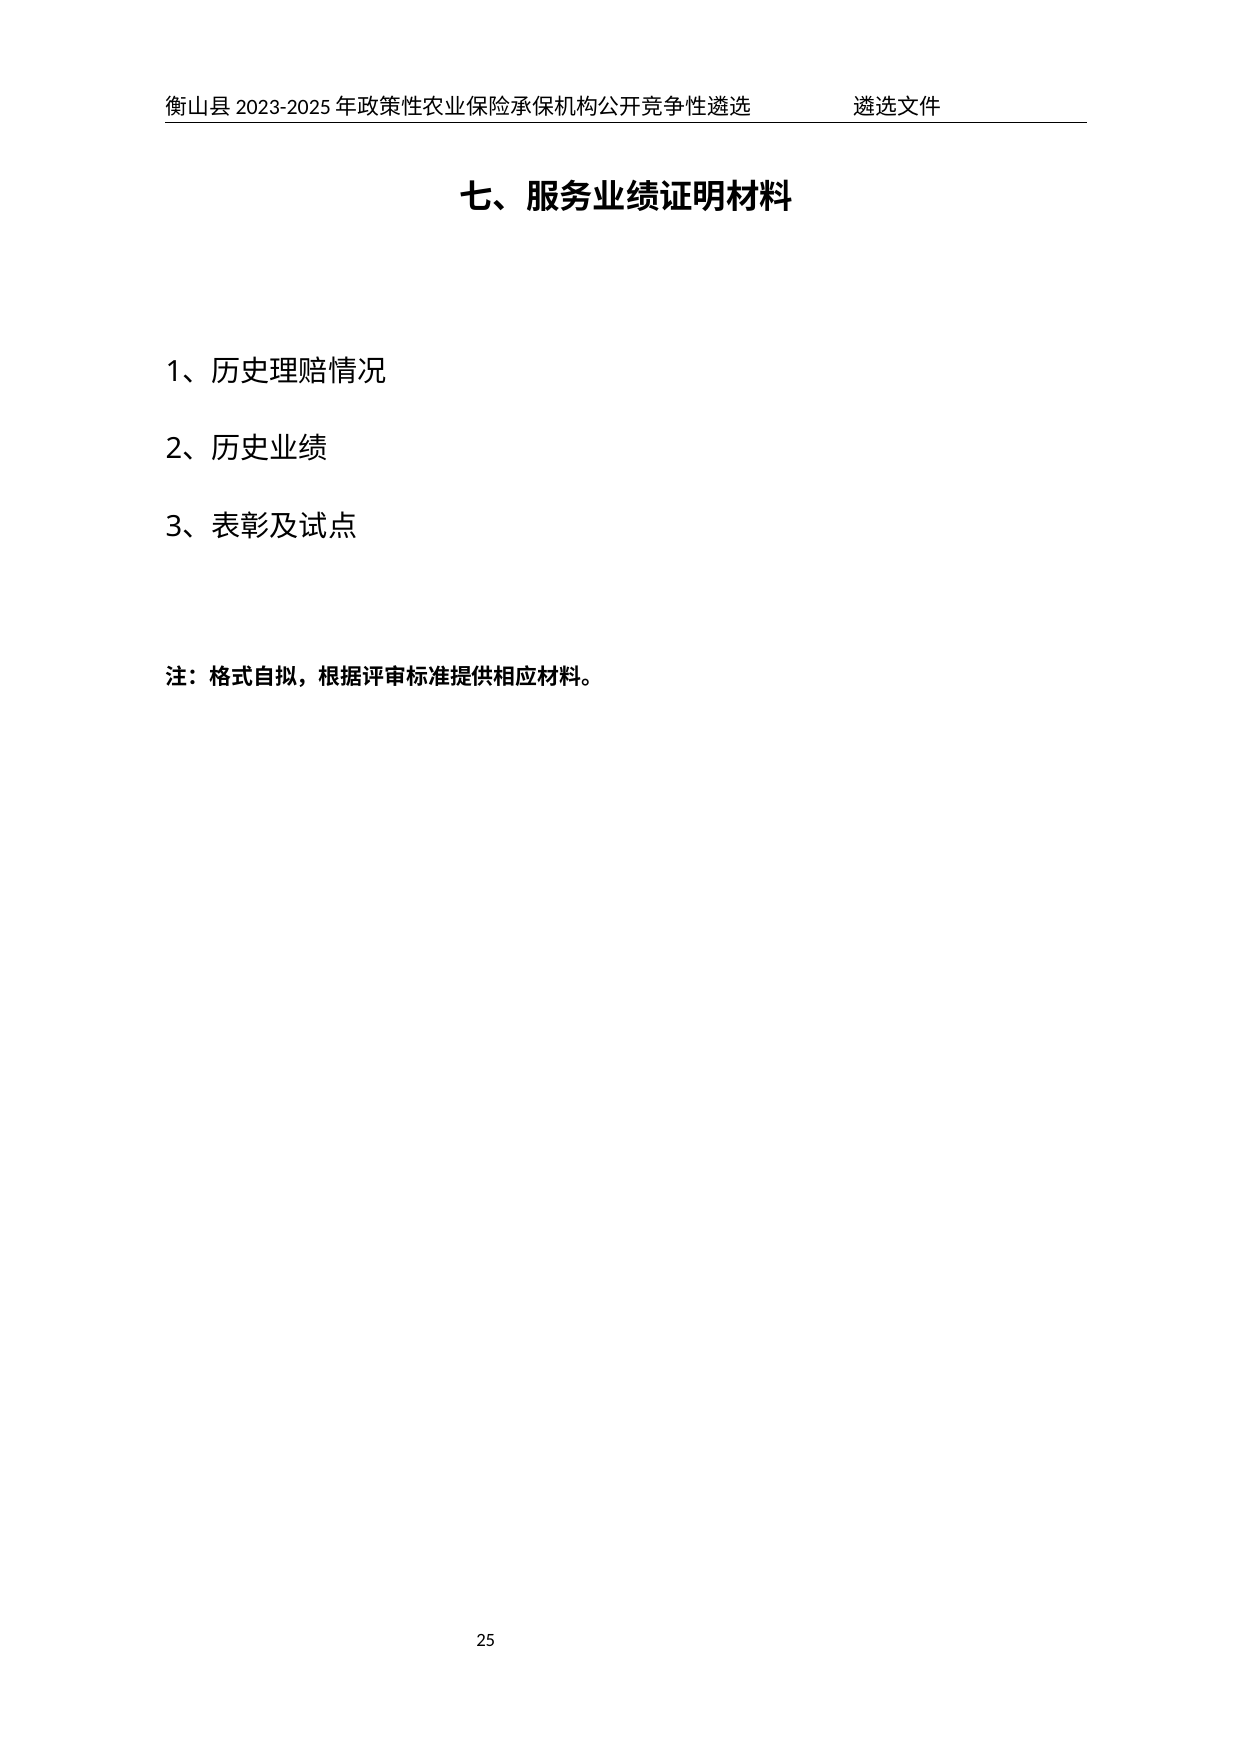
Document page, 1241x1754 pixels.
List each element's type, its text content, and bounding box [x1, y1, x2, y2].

list 历史理赔情况 [165, 336, 1087, 401]
text 七、服务业绩证明材料 [165, 162, 1087, 227]
list 表彰及试点 [165, 491, 1087, 556]
list 历史业绩 [165, 413, 1087, 478]
text 注：格式自拟，根据评审标准提供相应材料。 [165, 658, 1087, 691]
